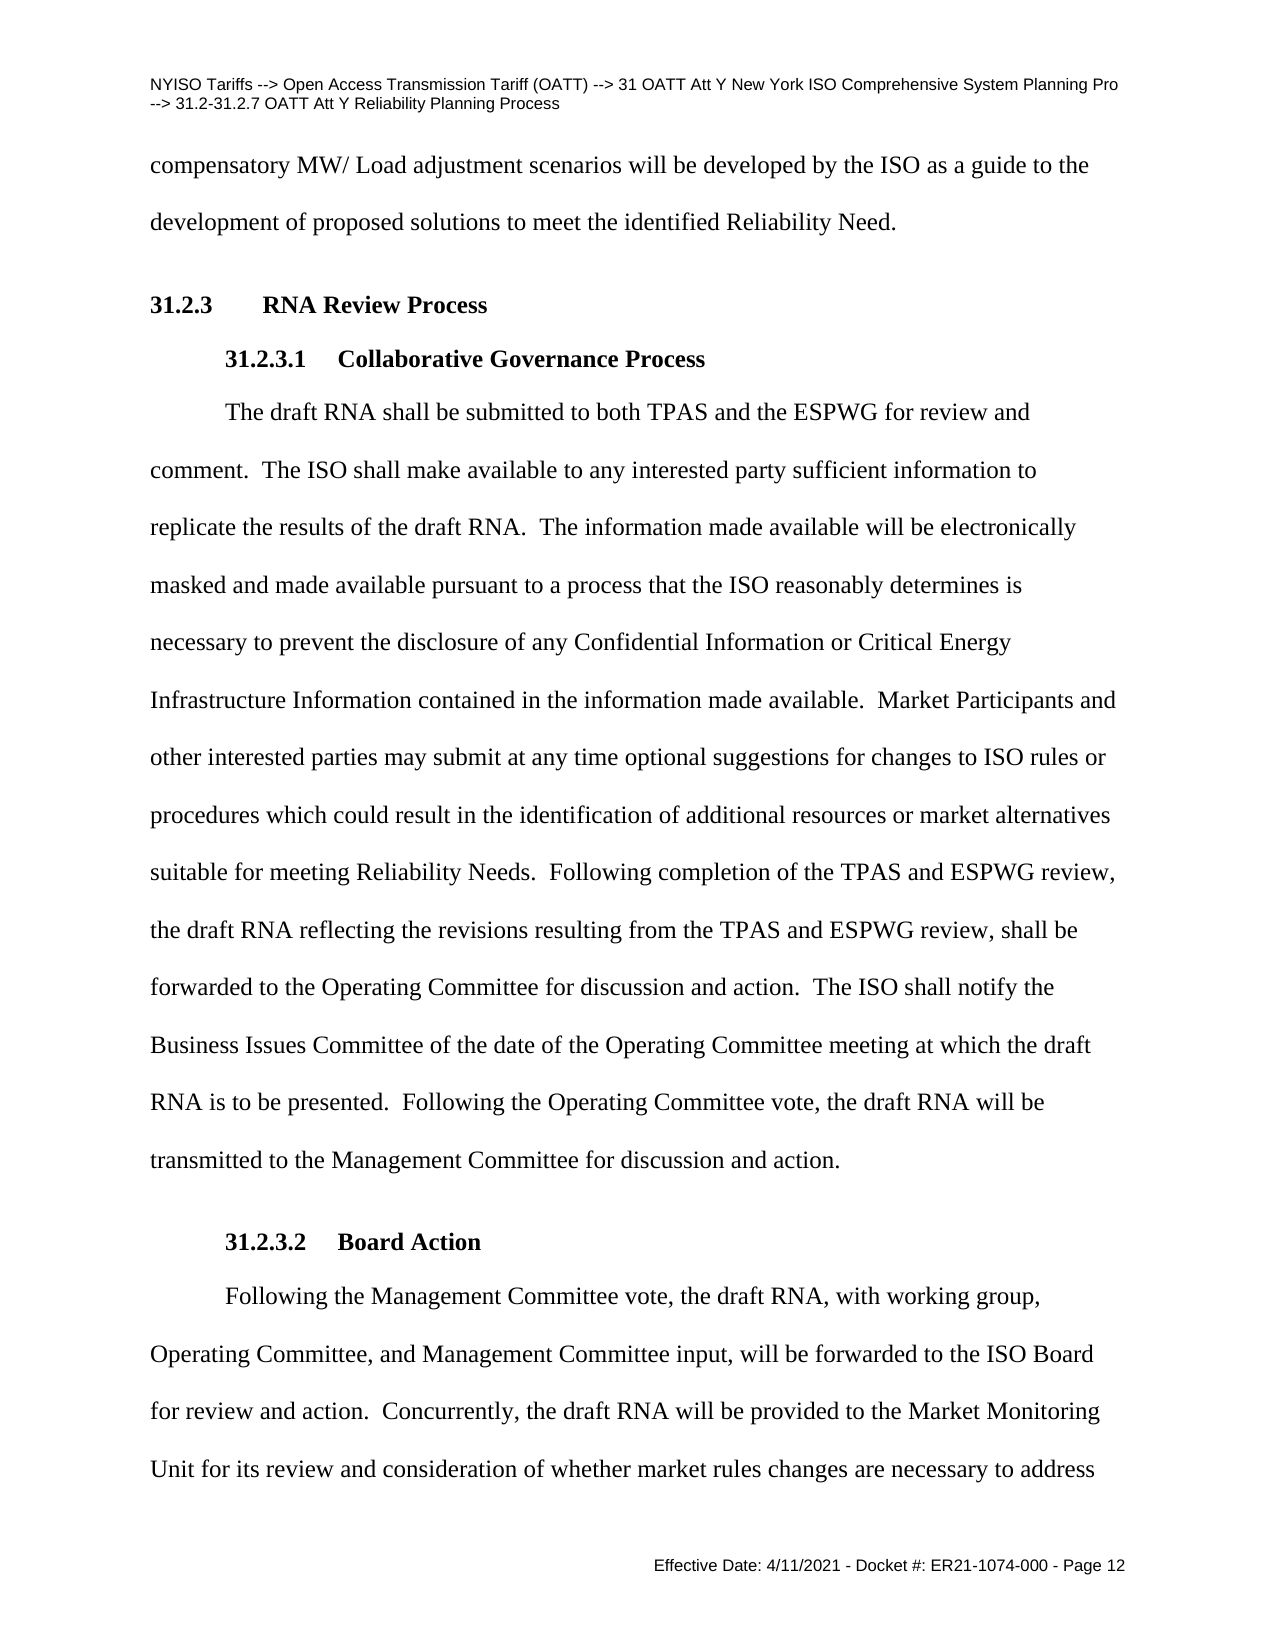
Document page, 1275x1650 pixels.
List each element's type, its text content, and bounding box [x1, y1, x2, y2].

subtitle 31.2.3 RNA Review Process [150, 290, 1059, 319]
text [150, 150, 1125, 236]
text The draft RNA shall be submitted to both TPAS and the ESPWG for review and comment. The ISO shall make available to any interested party sufficient information to replicate the results of the draft RNA. The information made available will be electronically masked and made available pursuant to a process that the ISO reasonably determines is necessary to prevent the disclosure of any Confidential Information or Critical Energy Infrastructure Information contained in the information made available. Market Participants and other interested parties may submit at any time optional suggestions for changes to ISO rules or procedures which could result in the identification of additional resources or market alternatives suitable for meeting Reliability Needs. Following completion of the TPAS and ESPWG review, the draft RNA reflecting the revisions resulting from the TPAS and ESPWG review, shall be forwarded to the Operating Committee for discussion and action. The ISO shall notify the Business Issues Committee of the date of the Operating Committee meeting at which the draft RNA is to be presented. Following the Operating Committee vote, the draft RNA will be transmitted to the Management Committee for discussion and action. [150, 397, 1125, 1174]
subtitle 31.2.3.1 Collaborative Governance Process [225, 344, 1125, 372]
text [150, 1281, 1125, 1482]
subtitle 31.2.3.2 Board Action [225, 1227, 1125, 1256]
